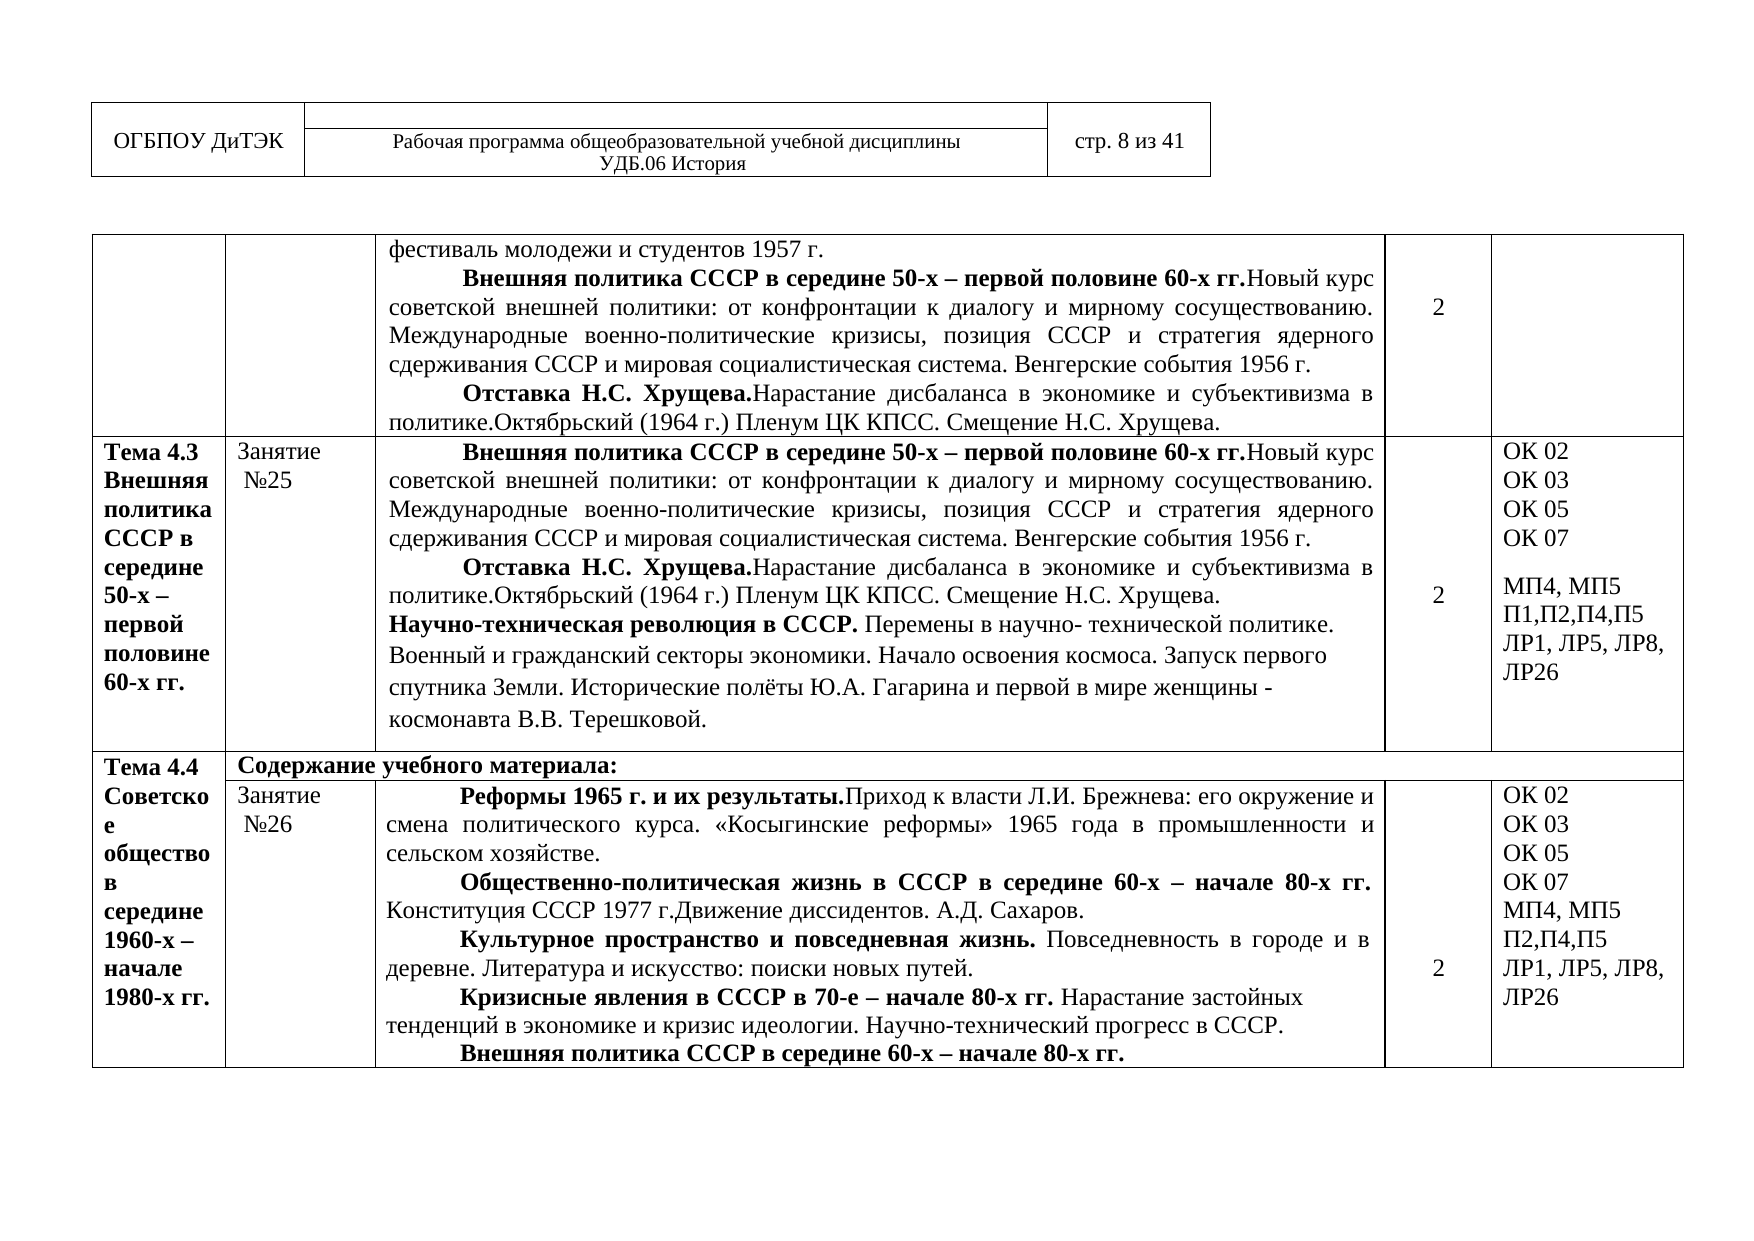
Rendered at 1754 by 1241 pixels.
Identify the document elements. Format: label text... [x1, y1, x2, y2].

table_cell Занятие №26 [226, 781, 375, 1067]
table_cell 2 [1386, 437, 1491, 751]
table_cell Тема 4.4 Советско е общество в середине 1960-х – начале 1980-х гг. [93, 752, 225, 1067]
table_cell Тема 4.3 Внешняя политика СССР в середине 50-х – первой половине 60-х гг. [93, 437, 225, 751]
table_cell Занятие №25 [226, 437, 375, 751]
table_cell ОК 02 ОК 03 ОК 05 ОК 07 МП4, МП5 П2,П4,П5 ЛР1, ЛР5, ЛР8, ЛР26 [1492, 781, 1683, 1067]
table_cell Внешняя политика СССР в середине 50-х – первой половине 60-х гг.Новый курс советской внешней политики: от конфронтации к диалогу и мирному сосуществованию. Международные военно-политические кризисы, позиция СССР и стратегия ядерного сдерживания СССР и мировая социалистическая система. Венгерские события 1956 г. Отставка Н.С. Хрущева.Нарастание дисбаланса в экономике и субъективизма в политике.Октябрьский (1964 г.) Пленум ЦК КПСС. Смещение Н.С. Хрущева. Научно-техническая революция в СССР. Перемены в научно- технической политике. Военный и гражданский секторы экономики. Начало освоения космоса. Запуск первого спутника Земли. Исторические полёты Ю.А. Гагарина и первой в мире женщины - космонавта В.В. Терешковой. [376, 437, 1384, 751]
table_cell 2 [1386, 781, 1491, 1067]
table_header фестиваль молодежи и студентов 1957 г. Внешняя политика СССР в середине 50-х – первой половине 60-х гг.Новый курс советской внешней политики: от конфронтации к диалогу и мирному сосуществованию. Международные военно-политические кризисы, позиция СССР и стратегия ядерного сдерживания СССР и мировая социалистическая система. Венгерские события 1956 г. Отставка Н.С. Хрущева.Нарастание дисбаланса в экономике и субъективизма в политике.Октябрьский (1964 г.) Пленум ЦК КПСС. Смещение Н.С. Хрущева. [376, 235, 1384, 436]
table_cell Содержание учебного материала: [226, 752, 1683, 780]
table_cell ОК 02 ОК 03 ОК 05 ОК 07 МП4, МП5 П1,П2,П4,П5 ЛР1, ЛР5, ЛР8, ЛР26 [1492, 437, 1683, 751]
table_header [1492, 235, 1683, 436]
table_header [93, 235, 225, 436]
table_cell Реформы 1965 г. и их результаты.Приход к власти Л.И. Брежнева: его окружение и смена политического курса. «Косыгинские реформы» 1965 года в промышленности и сельском хозяйстве. Общественно-политическая жизнь в СССР в середине 60-х – начале 80-х гг. Конституция СССР 1977 г.Движение диссидентов. А.Д. Сахаров. Культурное пространство и повседневная жизнь. Повседневность в городе и в деревне. Литература и искусство: поиски новых путей. Кризисные явления в СССР в 70-е – начале 80-х гг. Нарастание застойных тенденций в экономике и кризис идеологии. Научно-технический прогресс в СССР. Внешняя политика СССР в середине 60-х – начале 80-х гг. [376, 781, 1384, 1067]
table_header 2 [1386, 235, 1491, 436]
table_header [226, 235, 375, 436]
